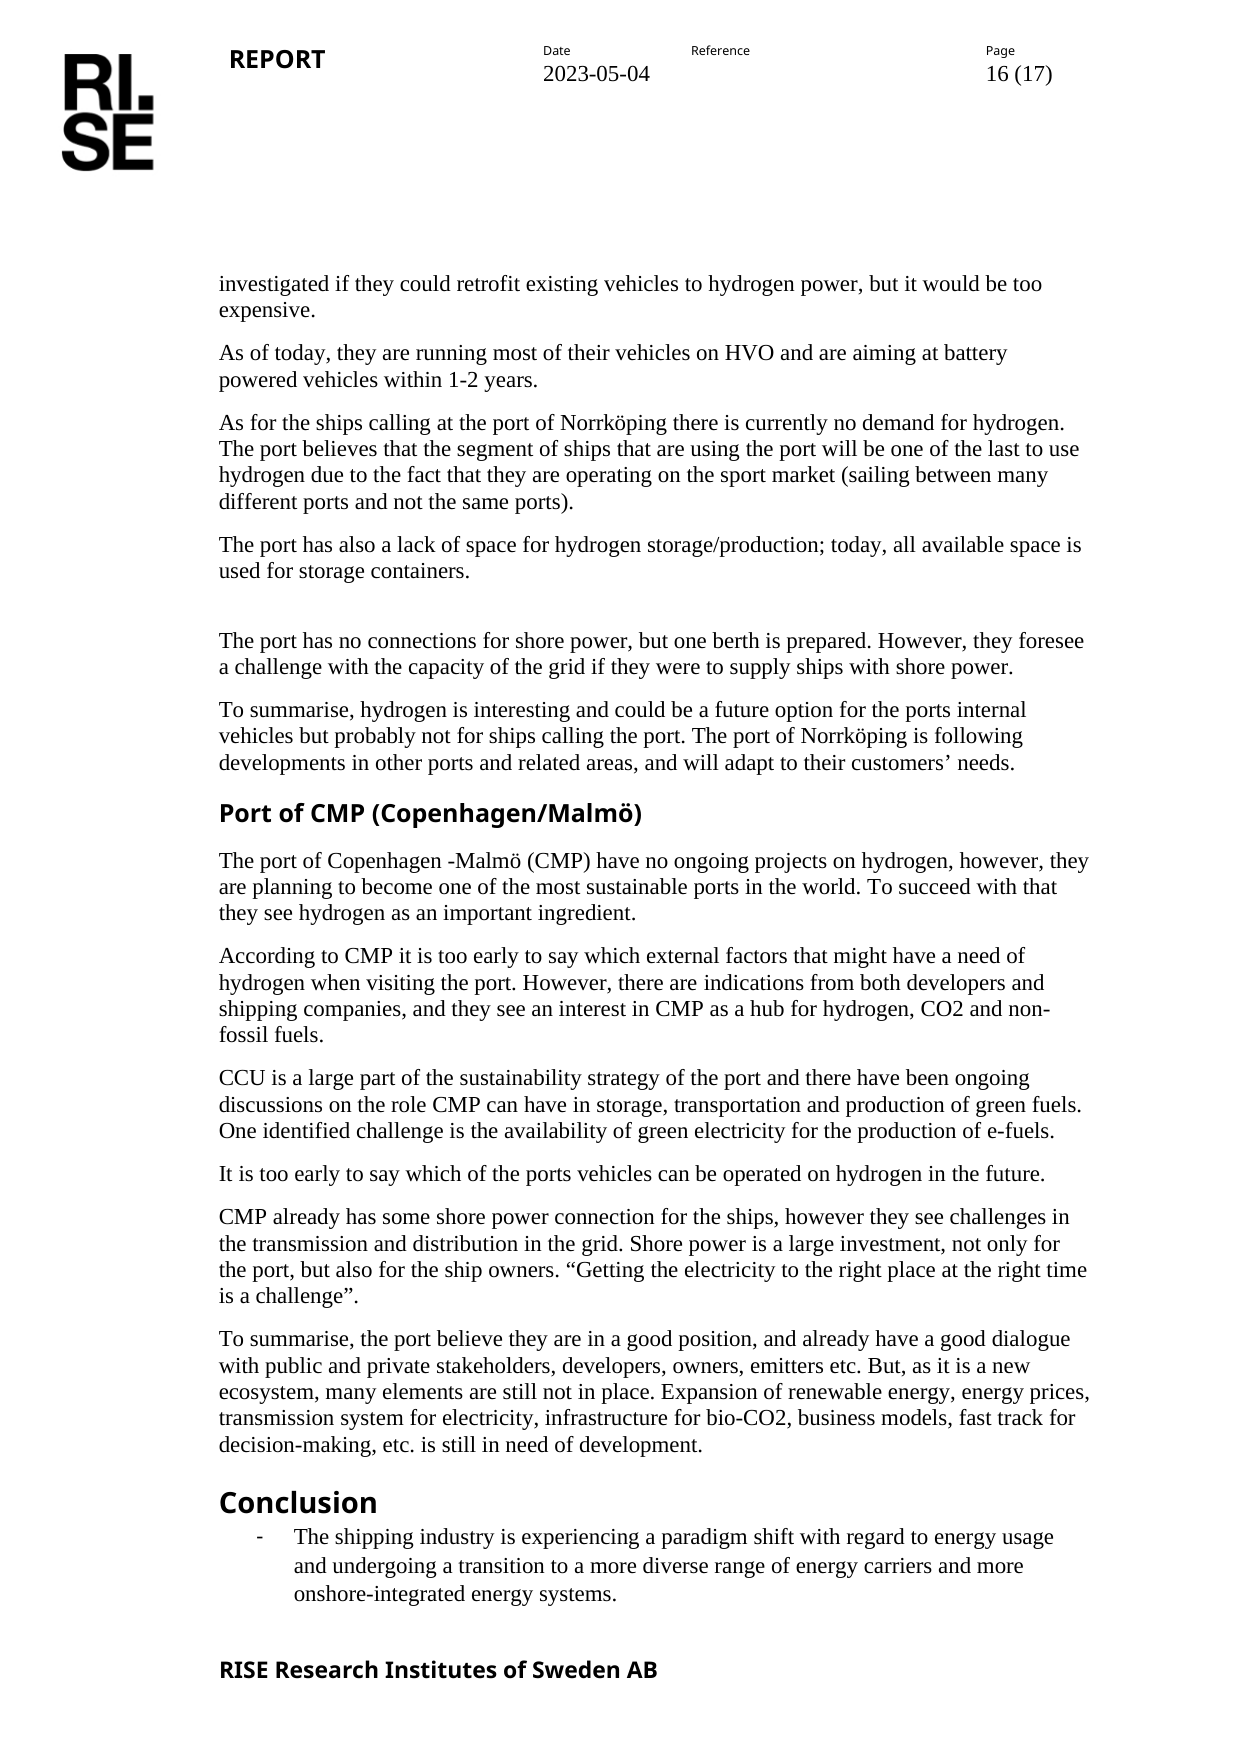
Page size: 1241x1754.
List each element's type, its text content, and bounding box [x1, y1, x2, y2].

picture [56, 41, 213, 198]
text The port has no connections for shore power, but one berth is prepared. However, they foresee a challenge with the capacity of the grid if they were to supply ships with shore power. [218, 627, 1092, 679]
text The port has also a lack of space for hydrogen storage/production; today, all available space is used for storage containers. [218, 531, 1092, 584]
subtitle Conclusion [218, 1482, 1092, 1522]
text According to CMP it is too early to say which external factors that might have a need of hydrogen when visiting the port. However, there are indications from both developers and shipping companies, and they see an interest in CMP as a hub for hydrogen, CO2 and non-fossil fuels. [218, 942, 1092, 1048]
subtitle Port of CMP (Copenhagen/Malmö) [218, 796, 1092, 830]
text To summarise, the port believe they are in a good position, and already have a good dialogue with public and private stakeholders, developers, owners, emitters etc. But, as it is a new ecosystem, many elements are still not in place. Expansion of renewable energy, energy prices, transmission system for electricity, infrastructure for bio-CO2, business models, fast track for decision-making, etc. is still in need of development. [218, 1325, 1092, 1457]
text It is too early to say which of the ports vehicles can be operated on hydrogen in the future. [218, 1160, 1092, 1187]
text CMP already has some shore power connection for the ships, however they see challenges in the transmission and distribution in the grid. Shore power is a large investment, not only for the port, but also for the ship owners. “Getting the electricity to the right place at the right time is a challenge”. [218, 1203, 1092, 1309]
text The port of Copenhagen -Malmö (CMP) have no ongoing projects on hydrogen, however, they are planning to become one of the most sustainable ports in the world. To succeed with that they see hydrogen as an important ingredient. [218, 847, 1092, 926]
text To summarise, hydrogen is interesting and could be a future option for the ports internal vehicles but probably not for ships calling the port. The port of Norrköping is following developments in other ports and related areas, and will adapt to their customers’ needs. [218, 696, 1092, 775]
text CCU is a large part of the sustainability strategy of the port and there have been ongoing discussions on the role CMP can have in storage, transportation and production of green fuels. One identified challenge is the availability of green electricity for the production of e-fuels. [218, 1064, 1092, 1143]
text As for the ships calling at the port of Norrköping there is currently no demand for hydrogen. The port believes that the segment of ships that are using the port will be one of the last to use hydrogen due to the fact that they are operating on the sport market (sailing between many different ports and not the same ports). [218, 409, 1092, 514]
text As of today, they are running most of their vehicles on HVO and are aiming at battery powered vehicles within 1-2 years. [218, 339, 1092, 392]
list The shipping industry is experiencing a paradigm shift with regard to energy usage and undergoing a transition to a more diverse range of energy carriers and more onshore-integrated energy systems. [256, 1522, 1092, 1607]
